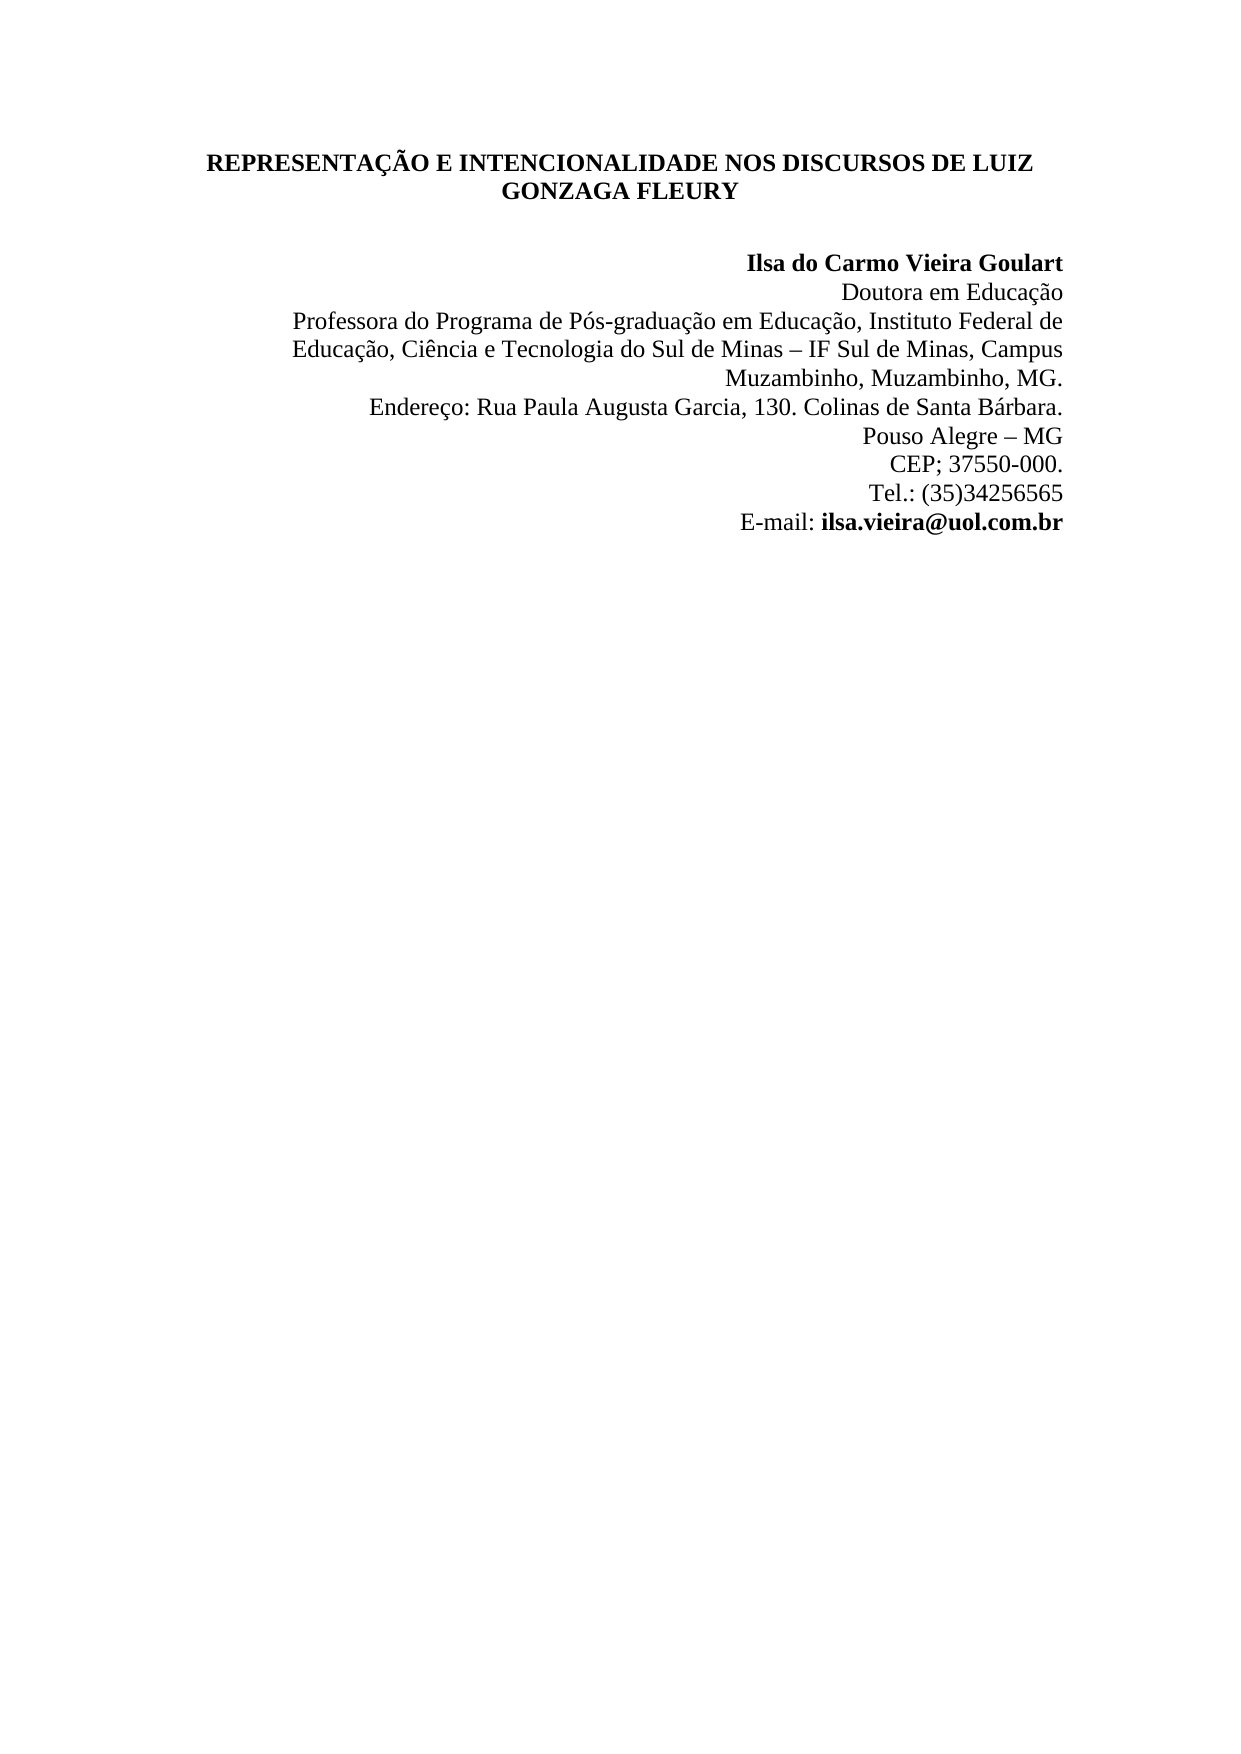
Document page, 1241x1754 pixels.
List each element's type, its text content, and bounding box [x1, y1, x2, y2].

text Doutora em Educação [177, 277, 1063, 306]
text Professora do Programa de Pós-graduação em Educação, Instituto Federal de Educação, Ciência e Tecnologia do Sul de Minas – IF Sul de Minas, Campus Muzambinho, Muzambinho, MG. [177, 306, 1063, 392]
text Tel.: (35)34256565 [177, 478, 1063, 507]
text CEP; 37550-000. [177, 449, 1063, 478]
text REPRESENTAÇÃO E INTENCIONALIDADE NOS DISCURSOS DE LUIZ GONZAGA FLEURY [177, 148, 1063, 205]
text E-mail: ilsa.vieira@uol.com.br [177, 507, 1063, 536]
text Pouso Alegre – MG [177, 421, 1063, 449]
text Endereço: Rua Paula Augusta Garcia, 130. Colinas de Santa Bárbara. [177, 392, 1063, 421]
text Ilsa do Carmo Vieira Goulart [177, 248, 1063, 277]
